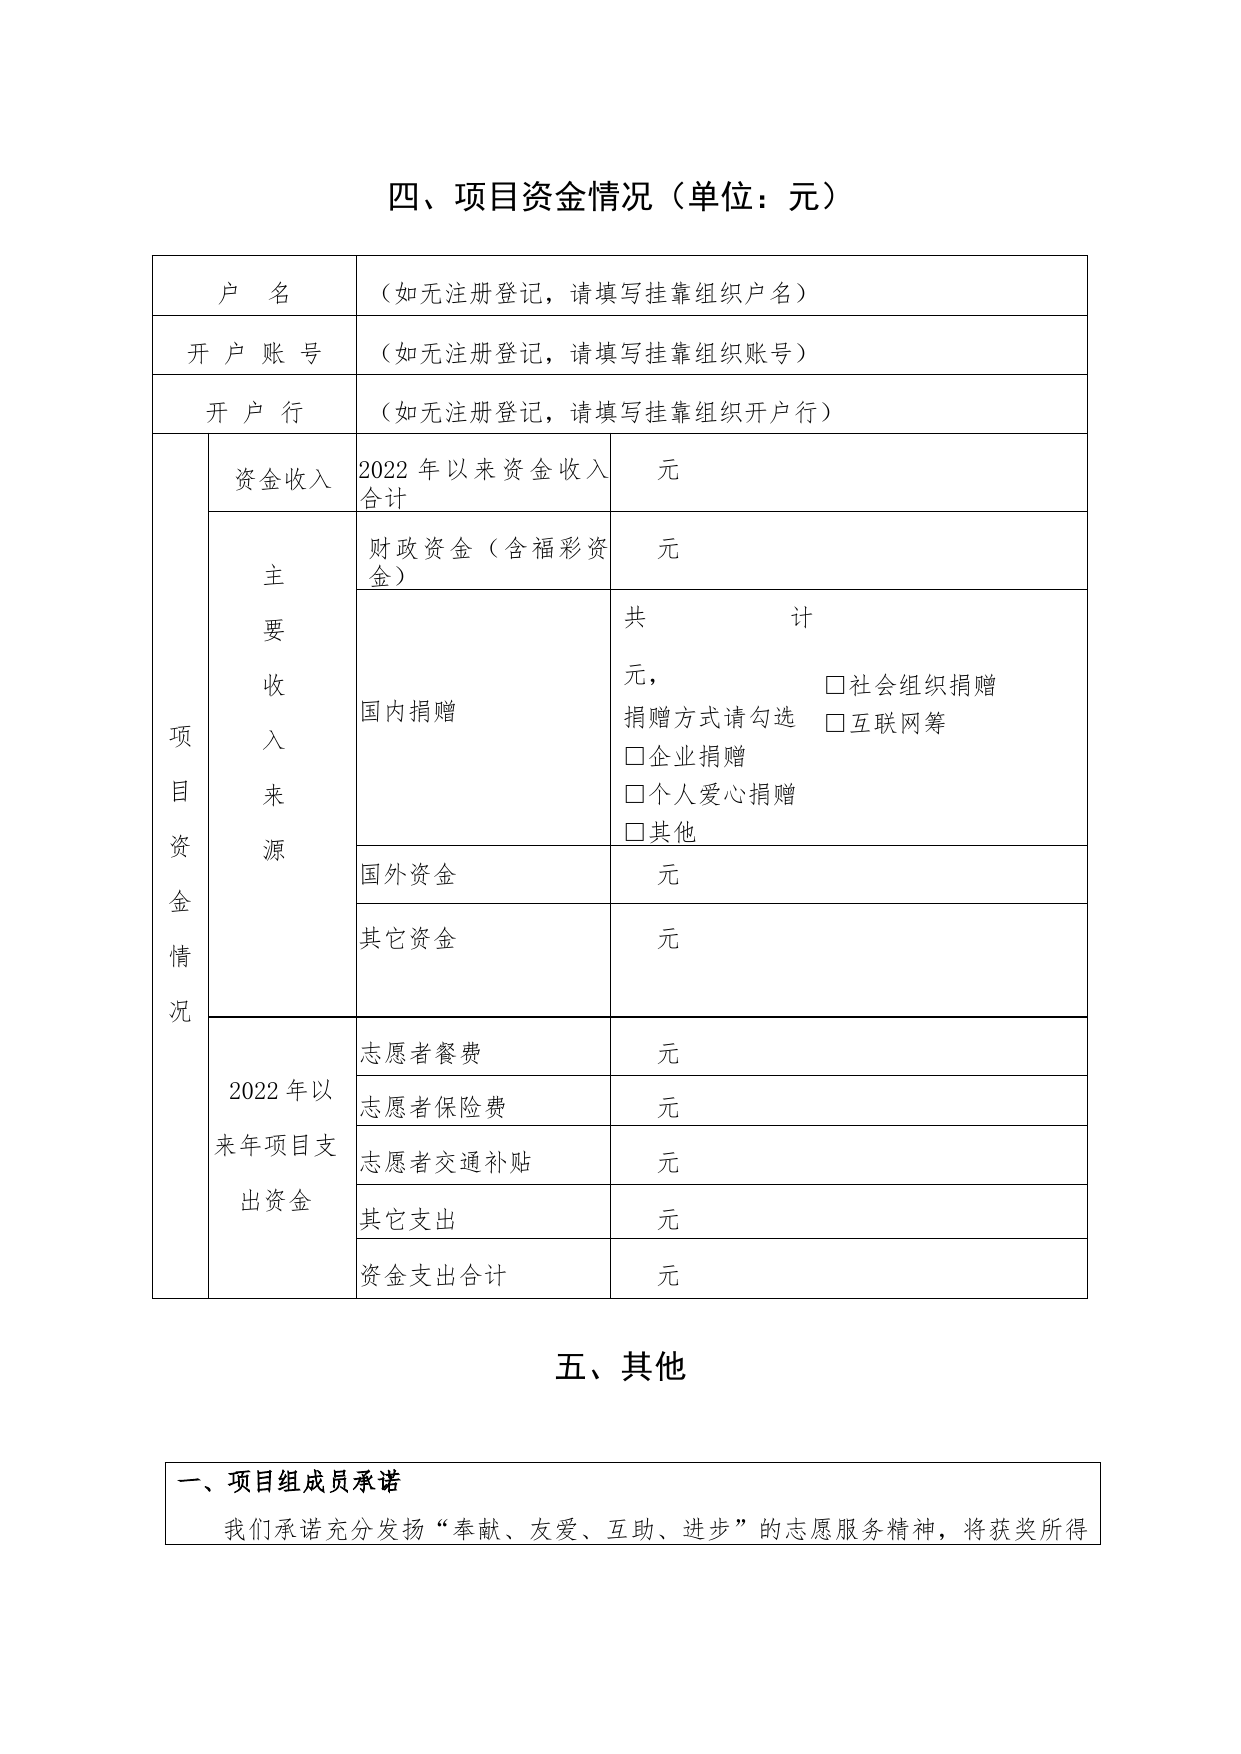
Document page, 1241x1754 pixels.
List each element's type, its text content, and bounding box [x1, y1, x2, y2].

table_cell 国外资金 [357, 846, 610, 902]
table_header （如无注册登记，请填写挂靠组织户名） [357, 256, 1087, 314]
table_cell 主要收入来源 [209, 512, 356, 1016]
table_cell 资金收入 [209, 434, 356, 511]
table_cell 志愿者保险费 [357, 1076, 610, 1125]
table_cell 元 [611, 846, 1087, 902]
table_cell 国内捐赠 [357, 590, 610, 845]
table_cell （如无注册登记，请填写挂靠组织开户行） [357, 375, 1087, 433]
text 五、其他 [187, 1332, 1053, 1397]
table_cell 元 [611, 1076, 1087, 1125]
text 四、项目资金情况（单位：元） [187, 162, 1053, 227]
table_cell 项目资金情况 [153, 434, 208, 1297]
table_cell 志愿者交通补贴 [357, 1126, 610, 1184]
table_cell □社会组织捐赠 □互联网筹 [815, 590, 1087, 845]
table_cell 元 [611, 904, 1087, 1016]
table_cell 其它资金 [357, 904, 610, 1016]
table_cell 志愿者餐费 [357, 1018, 610, 1075]
table_cell 开 户 账 号 [153, 316, 356, 373]
table_cell 财政资金（含福彩资金） [357, 512, 610, 589]
table_cell 元 [611, 1239, 1087, 1297]
table_cell 元 [611, 1185, 1087, 1238]
table_cell 资金支出合计 [357, 1239, 610, 1297]
table_cell 其它支出 [357, 1185, 610, 1238]
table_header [166, 1463, 1100, 1544]
table_cell 2022年以来资金收入合计 [357, 434, 610, 511]
table_header 户 名 [153, 256, 356, 314]
table_cell （如无注册登记，请填写挂靠组织账号） [357, 316, 1087, 373]
table_cell 元 [611, 1126, 1087, 1184]
table_cell 元 [611, 1018, 1087, 1075]
table_cell 共计 元， 捐赠方式请勾选 □企业捐赠 □个人爱心捐赠 □其他 [611, 590, 814, 845]
table_cell 元 [611, 512, 1087, 589]
table_cell 2022年以 来年项目支出资金 [209, 1018, 356, 1297]
table_cell 开 户 行 [153, 375, 356, 433]
table_cell 元 [611, 434, 1087, 511]
